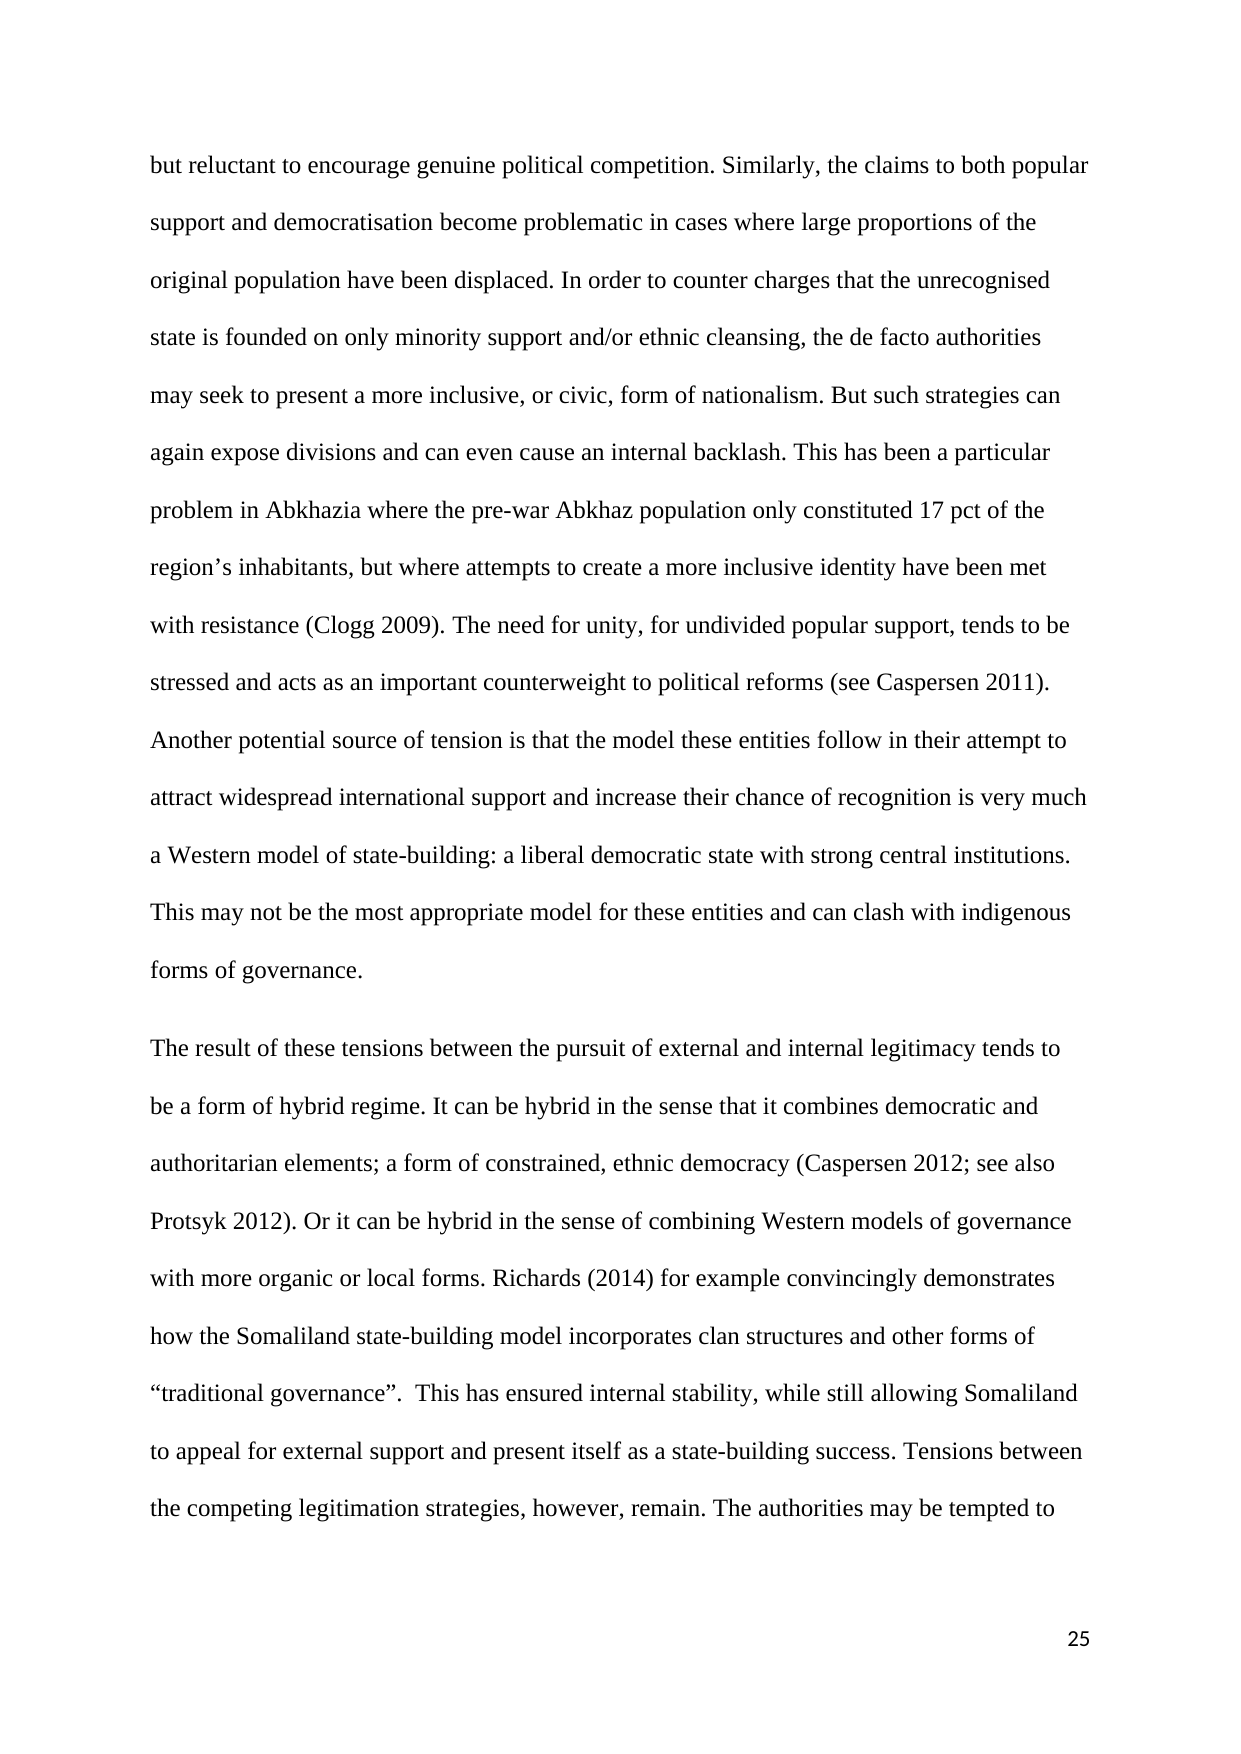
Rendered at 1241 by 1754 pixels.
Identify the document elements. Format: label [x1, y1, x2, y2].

text [150, 150, 1090, 984]
text [150, 1033, 1090, 1522]
